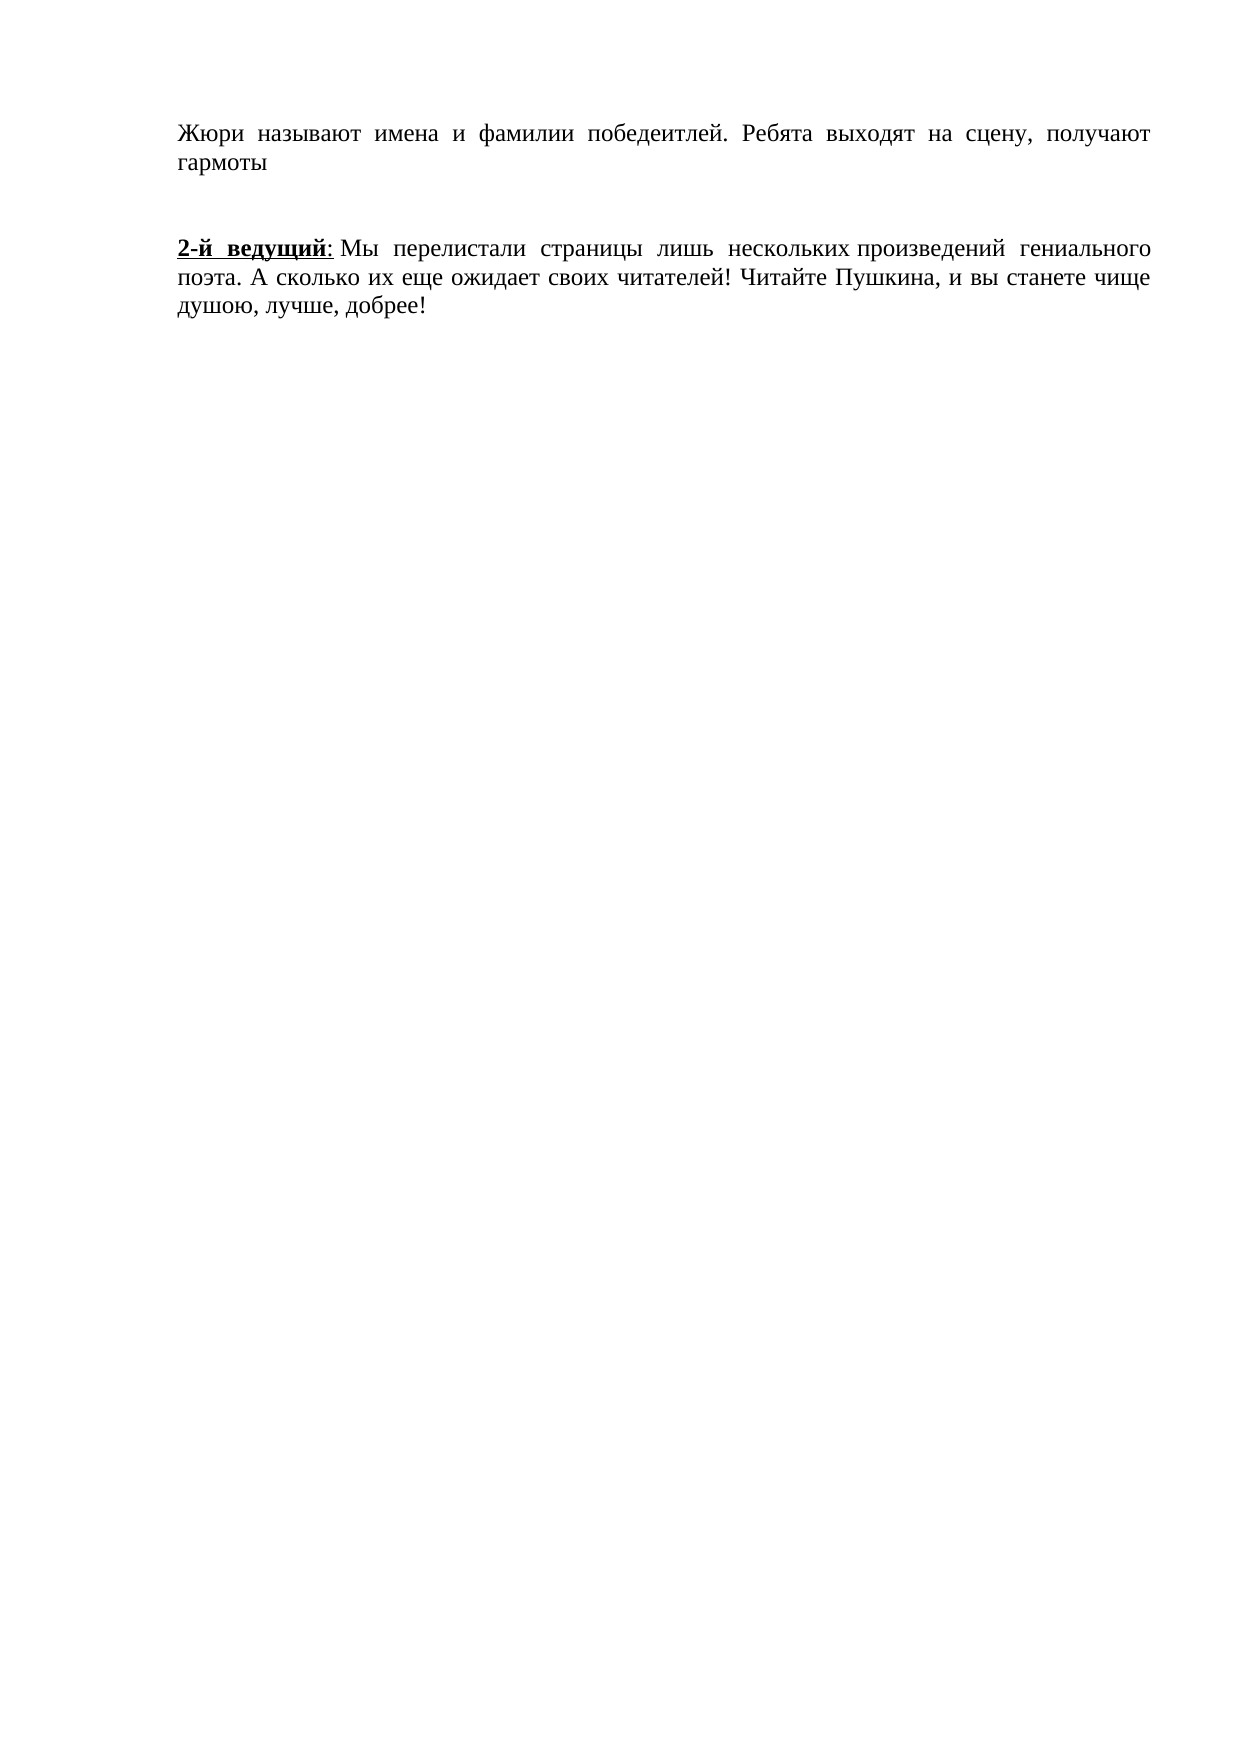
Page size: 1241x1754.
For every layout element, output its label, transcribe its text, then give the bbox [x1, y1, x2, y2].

text 2-й ведущий: Мы перелистали страницы лишь нескольких произведений гениального поэта. А сколько их еще ожидает своих читателей! Читайте Пушкина, и вы станете чище душою, лучше, добрее! [177, 233, 1152, 319]
text Жюри называют имена и фамилии победеитлей. Ребята выходят на сцену, получают гармоты [177, 118, 1152, 176]
